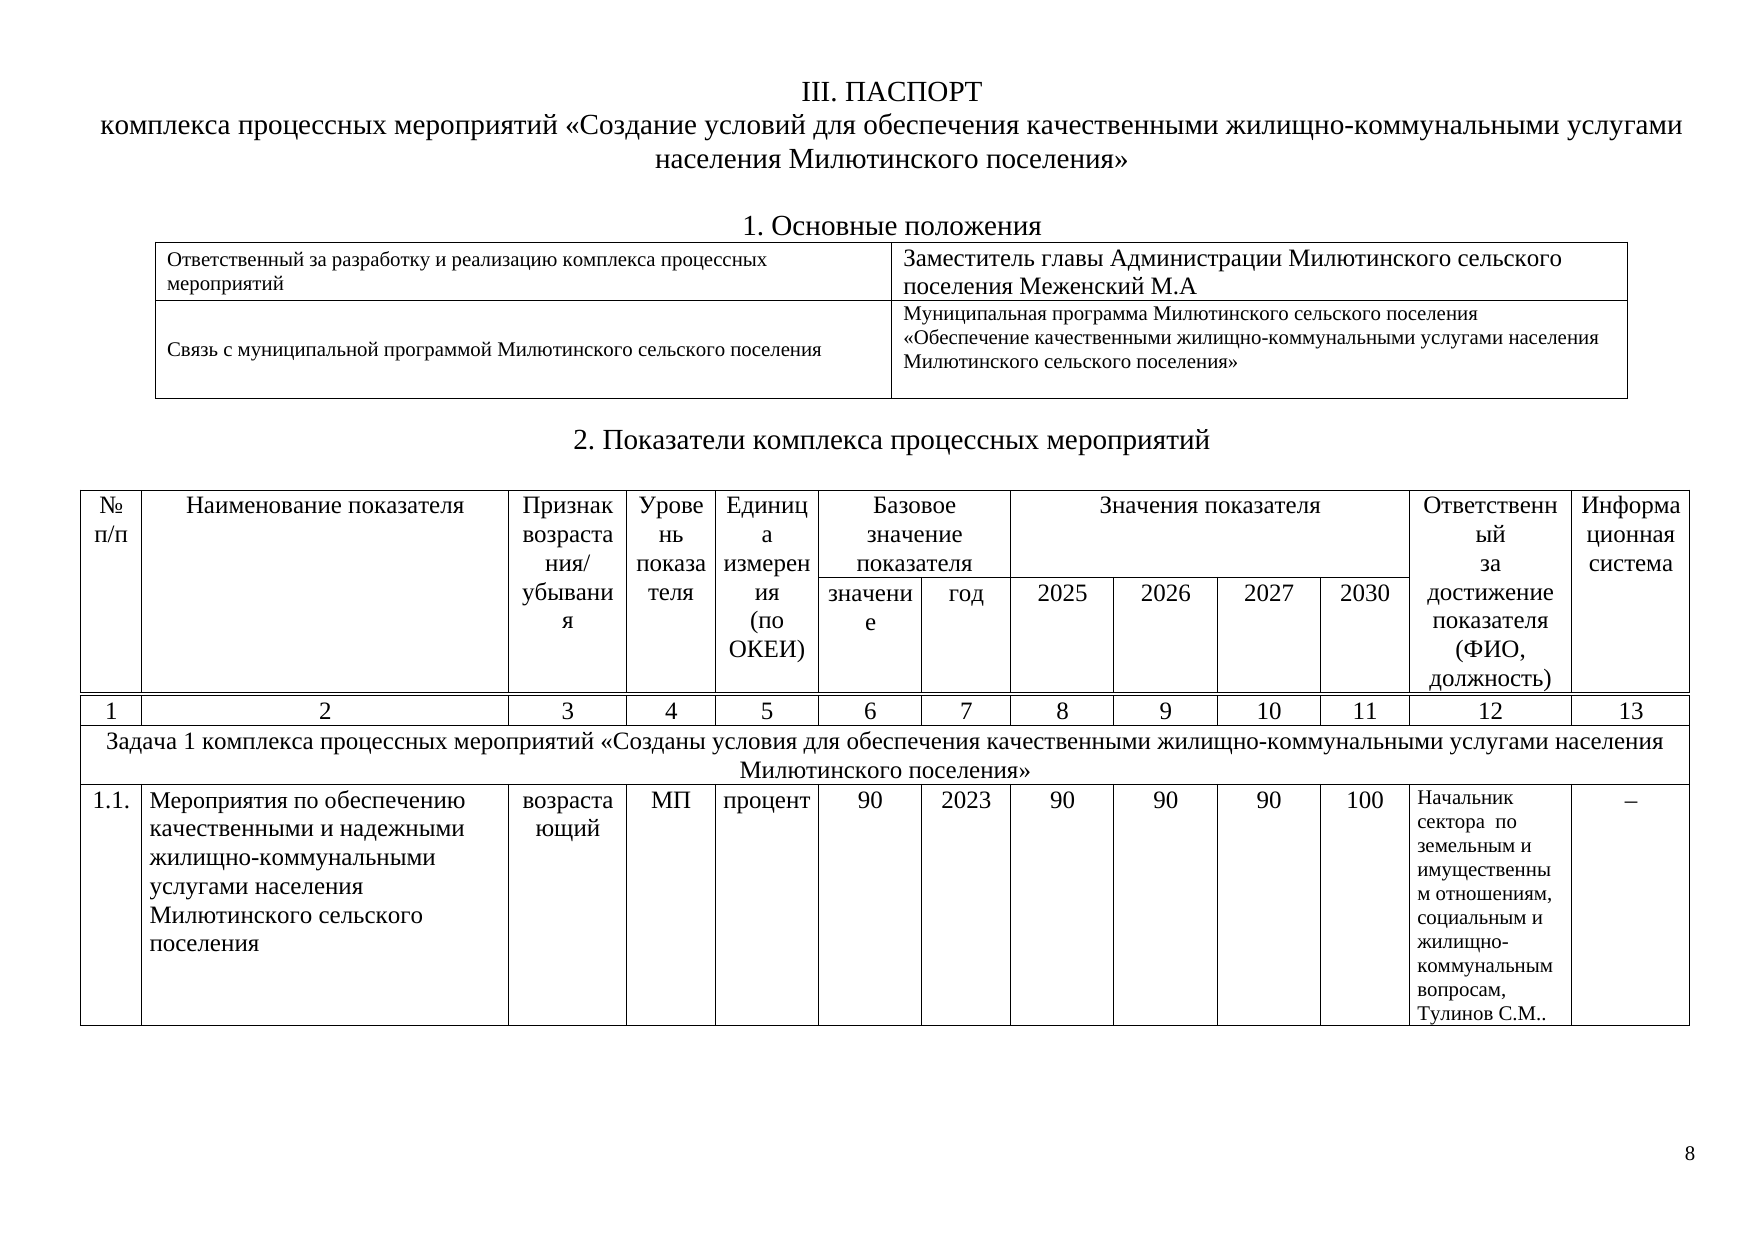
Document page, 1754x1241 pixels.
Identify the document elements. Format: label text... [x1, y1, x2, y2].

table_cell 90 [1011, 785, 1113, 1025]
table_cell Мероприятия по обеспечению качественными и надежными жилищно-коммунальными услугами населения Милютинского сельского поселения [142, 785, 508, 1025]
table_header Уровень показателя [627, 491, 715, 692]
table_cell МП [627, 785, 715, 1025]
table_header Значения показателя [1011, 491, 1409, 577]
table_header Ответственный за достижение показателя (ФИО, должность) [1410, 491, 1571, 692]
table_header 8 [1011, 696, 1113, 725]
table_header 6 [819, 696, 921, 725]
table_header 5 [716, 696, 818, 725]
table_cell 2026 [1114, 578, 1217, 692]
table_header 4 [627, 696, 715, 725]
table_header 12 [1410, 696, 1571, 725]
table_cell 100 [1321, 785, 1409, 1025]
table_cell Муниципальная программа Милютинского сельского поселения «Обеспечение качественными жилищно-коммунальными услугами населения Милютинского сельского поселения» [892, 301, 1627, 397]
table_cell значение [819, 578, 921, 692]
table_cell 2023 [922, 785, 1010, 1025]
table_header 1 [81, 696, 141, 725]
table_cell 1.1. [81, 785, 141, 1025]
table_cell Связь с муниципальной программой Милютинского сельского поселения [156, 301, 891, 397]
text 1. Основные положения [89, 208, 1695, 242]
table_header Признак возрастания/ убывания [509, 491, 626, 692]
table_cell Начальник сектора по земельным и имущественным отношениям, социальным и жилищно-коммунальным вопросам, Тулинов С.М.. [1410, 785, 1571, 1025]
table_cell год [922, 578, 1010, 692]
table_cell 2027 [1218, 578, 1320, 692]
table_header 13 [1572, 696, 1689, 725]
table_header Базовое значение показателя [819, 491, 1010, 577]
table_cell 90 [1218, 785, 1320, 1025]
table_header 9 [1114, 696, 1217, 725]
text III. ПАСПОРТ [89, 74, 1695, 107]
table_cell – [1572, 785, 1689, 1025]
table_header 3 [509, 696, 626, 725]
table_cell процент [716, 785, 818, 1025]
table_cell 2030 [1321, 578, 1409, 692]
table_header № п/п [81, 491, 141, 692]
table_header Ответственный за разработку и реализацию комплекса процессных мероприятий [156, 243, 891, 300]
table_header Наименование показателя [142, 491, 508, 692]
table_header 7 [922, 696, 1010, 725]
table_cell 90 [1114, 785, 1217, 1025]
table_header Заместитель главы Администрации Милютинского сельского поселения Меженский М.А [892, 243, 1627, 300]
table_cell возрастающий [509, 785, 626, 1025]
table_header 11 [1321, 696, 1409, 725]
text комплекса процессных мероприятий «Создание условий для обеспечения качественными жилищно-коммунальными услугами населения Милютинского поселения» [89, 107, 1695, 174]
table_header Единица измерения (по ОКЕИ) [716, 491, 818, 692]
table_cell 2025 [1011, 578, 1113, 692]
table_cell Задача 1 комплекса процессных мероприятий «Созданы условия для обеспечения качественными жилищно-коммунальными услугами населения Милютинского поселения» [81, 726, 1689, 784]
table_header Информационная система [1572, 491, 1689, 692]
text 2. Показатели комплекса процессных мероприятий [89, 422, 1695, 456]
table_header 2 [142, 696, 508, 725]
table_cell 90 [819, 785, 921, 1025]
table_header 10 [1218, 696, 1320, 725]
